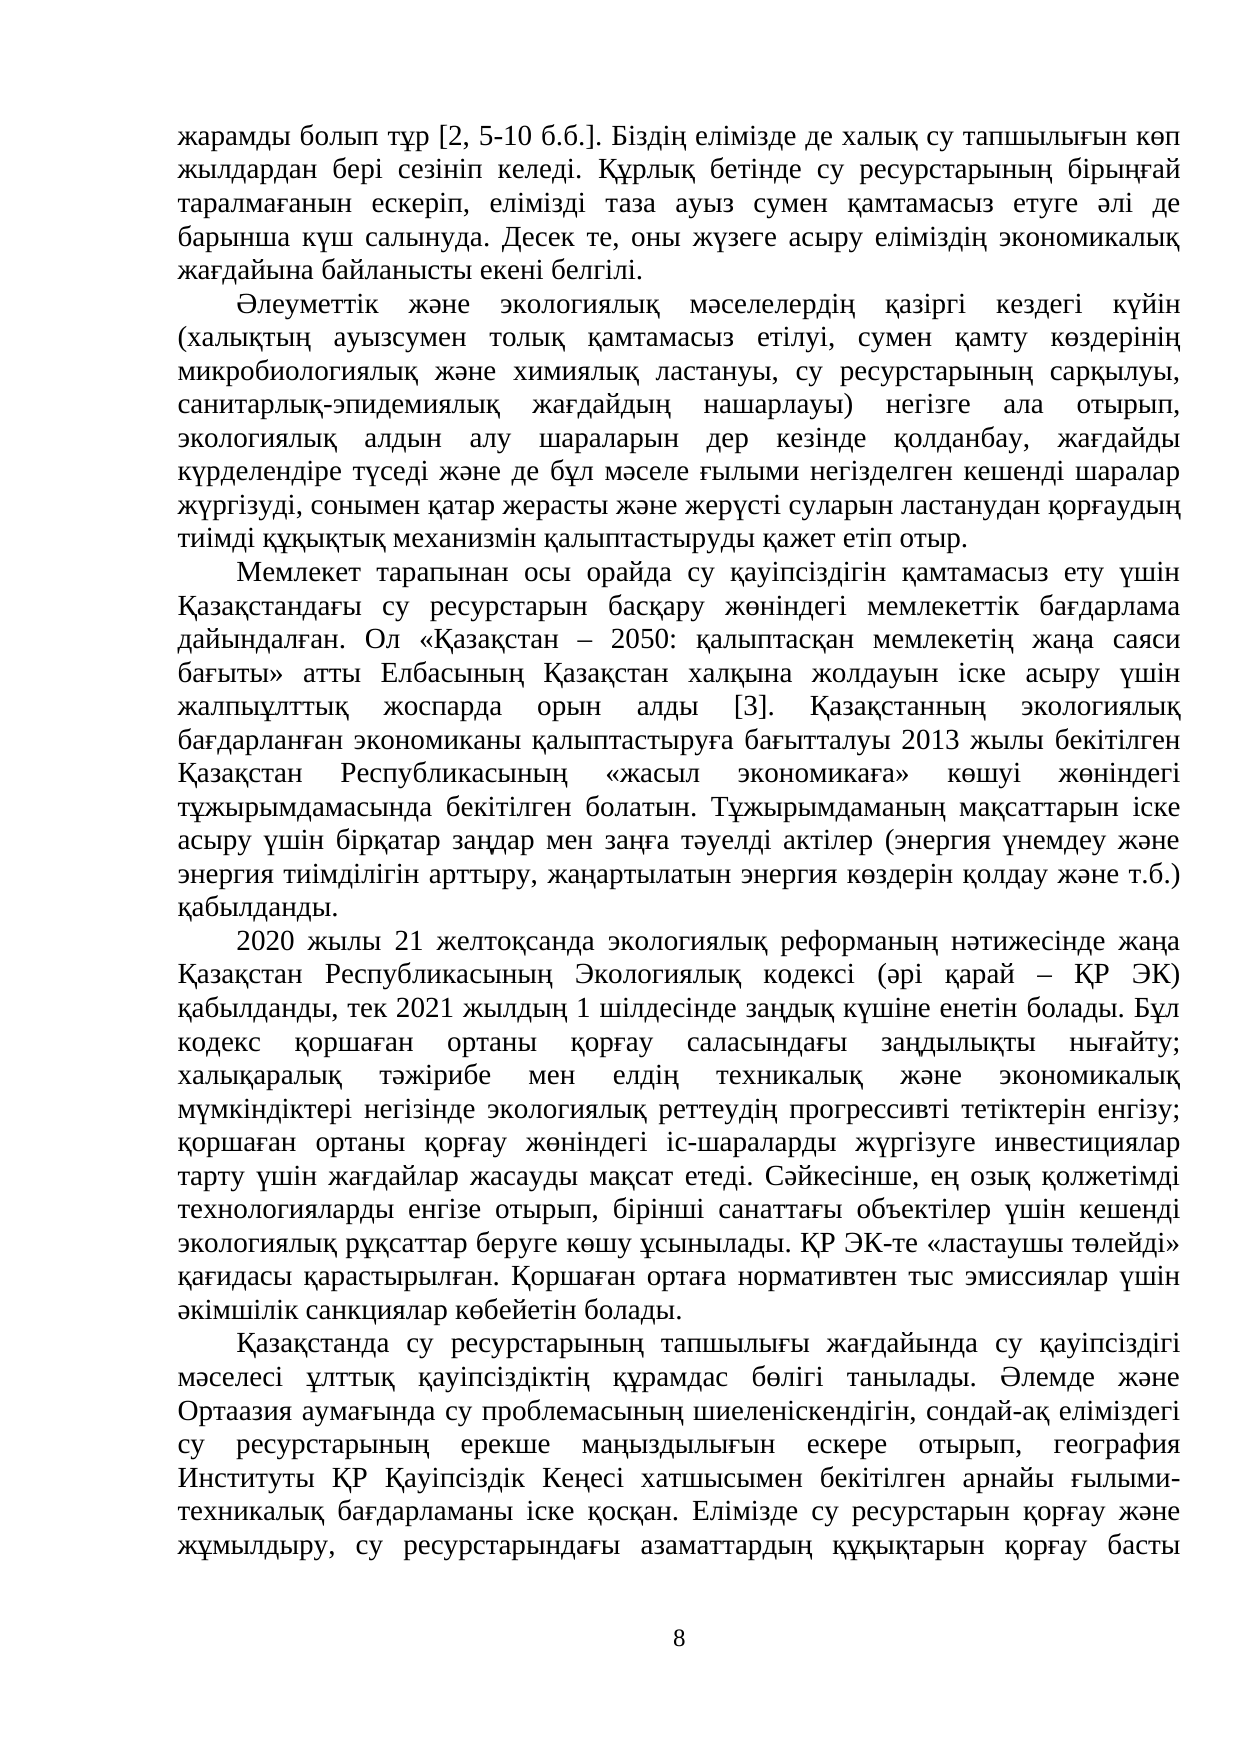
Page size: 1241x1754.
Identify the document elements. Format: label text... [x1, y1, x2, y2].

text Мемлекет тарапынан осы орайда су қауіпсіздігін қамтамасыз ету үшін Қазақстандағы су ресурстарын басқару жөніндегі мемлекеттік бағдарлама дайындалған. Ол «Қазақстан – 2050: қалыптасқан мемлекетің жаңа саяси бағыты» атты Елбасының Қазақстан халқына жолдауын іске асыру үшін жалпыұлттық жоспарда орын алды [3]. Қазақстанның экологиялық бағдарланған экономиканы қалыптастыруға бағытталуы 2013 жылы бекітілген Қазақстан Республикасының «жасыл экономикаға» көшуі жөніндегі тұжырымдамасында бекітілген болатын. Тұжырымдаманың мақсаттарын іске асыру үшін бірқатар заңдар мен заңға тәуелді актілер (энергия үнемдеу және энергия тиімділігін арттыру, жаңартылатын энергия көздерін қолдау және т.б.) қабылданды. [177, 554, 1181, 923]
text 2020 жылы 21 желтоқсанда экологиялық реформаның нәтижесінде жаңа Қазақстан Республикасының Экологиялық кодексі (әрі қарай – ҚР ЭК) қабылданды, тек 2021 жылдың 1 шілдесінде заңдық күшіне енетін болады. Бұл кодекс қоршаған ортаны қорғау саласындағы заңдылықты нығайту; халықаралық тәжірибе мен елдің техникалық және экономикалық мүмкіндіктері негізінде экологиялық реттеудің прогрессивті тетіктерін енгізу; қоршаған ортаны қорғау жөніндегі іс-шараларды жүргізуге инвестициялар тарту үшін жағдайлар жасауды мақсат етеді. Сәйкесінше, ең озық қолжетімді технологияларды енгізе отырып, бірінші санаттағы объектілер үшін кешенді экологиялық рұқсаттар беруге көшу ұсынылады. ҚР ЭК-те «ластаушы төлейді» қағидасы қарастырылған. Қоршаған ортаға нормативтен тыс эмиссиялар үшін әкімшілік санкциялар көбейетін болады. [177, 923, 1181, 1326]
text Әлеуметтік және экологиялық мәселелердің қазіргі кездегі күйін (халықтың ауызсумен толық қамтамасыз етілуі, сумен қамту көздерінің микробиологиялық және химиялық ластануы, су ресурстарының сарқылуы, санитарлық-эпидемиялық жағдайдың нашарлауы) негізге ала отырып, экологиялық алдын алу шараларын дер кезінде қолданбау, жағдайды күрделендіре түседі және де бұл мәселе ғылыми негізделген кешенді шаралар жүргізуді, сонымен қатар жерасты және жерүсті суларын ластанудан қорғаудың тиімді құқықтық механизмін қалыптастыруды қажет етіп отыр. [177, 286, 1181, 554]
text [177, 118, 1181, 286]
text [177, 1326, 1181, 1560]
